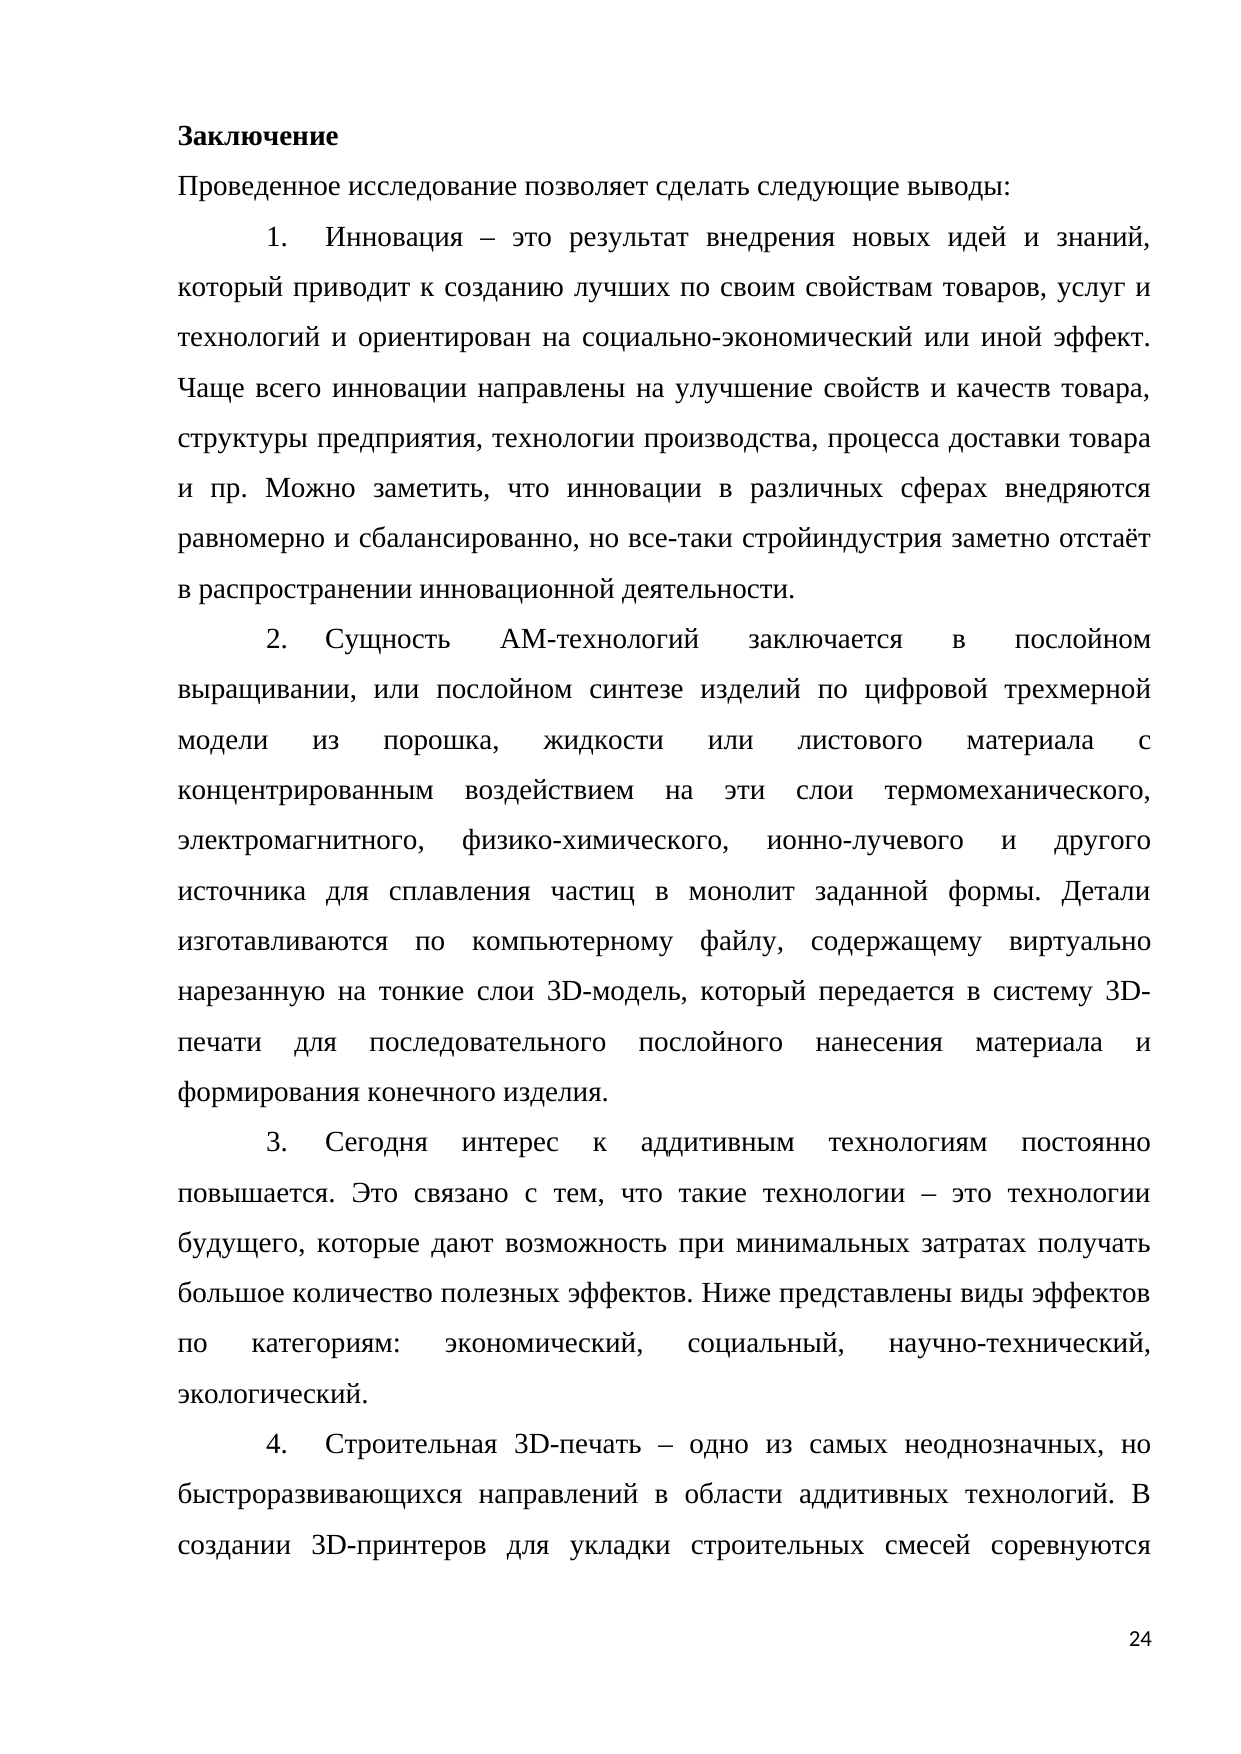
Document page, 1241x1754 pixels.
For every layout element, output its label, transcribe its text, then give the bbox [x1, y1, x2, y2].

list Сегодня интерес к аддитивным технологиям постоянно повышается. Это связано с тем, что такие технологии – это технологии будущего, которые дают возможность при минимальных затратах получать большое количество полезных эффектов. Ниже представлены виды эффектов по категориям: экономический, социальный, научно-технический, экологический. [177, 1124, 1152, 1409]
list Сущность AM-технологий заключается в послойном выращивании, или послойном синтезе изделий по цифровой трехмерной модели из порошка, жидкости или листового материала с концентрированным воздействием на эти слои термомеханического, электромагнитного, физико-химического, ионно-лучевого и другого источника для сплавления частиц в монолит заданной формы. Детали изготавливаются по компьютерному файлу, содержащему виртуально нарезанную на тонкие слои 3D-модель, который передается в систему 3D-печати для последовательного послойного нанесения материала и формирования конечного изделия. [177, 621, 1152, 1108]
text Проведенное исследование позволяет сделать следующие выводы: [177, 168, 1152, 202]
list Инновация – это результат внедрения новых идей и знаний, который приводит к созданию лучших по своим свойствам товаров, услуг и технологий и ориентирован на социально-экономический или иной эффект. Чаще всего инновации направлены на улучшение свойств и качеств товара, структуры предприятия, технологии производства, процесса доставки товара и пр. Можно заметить, что инновации в различных сферах внедряются равномерно и сбалансированно, но все-таки стройиндустрия заметно отстаёт в распространении инновационной деятельности. [177, 219, 1152, 604]
text Заключение [177, 118, 1152, 152]
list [177, 1426, 1152, 1560]
